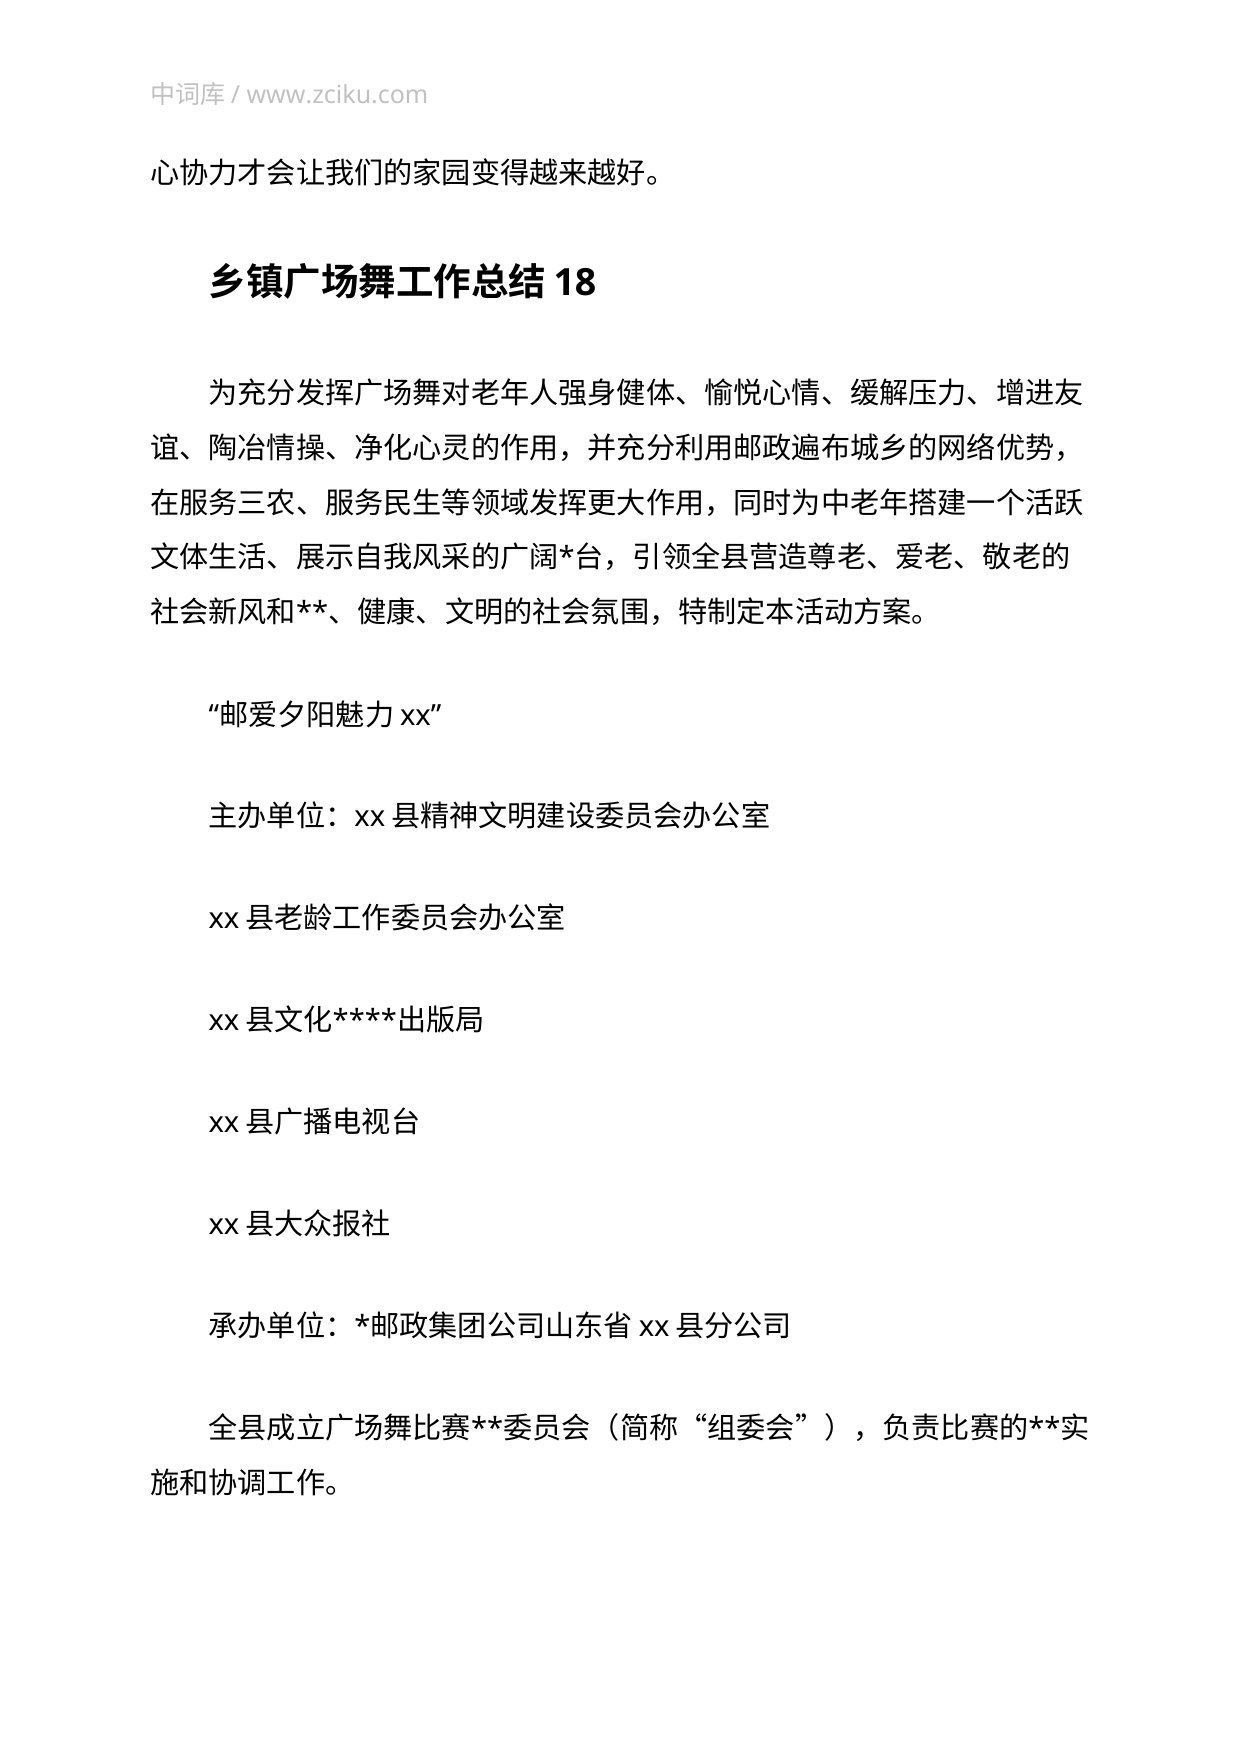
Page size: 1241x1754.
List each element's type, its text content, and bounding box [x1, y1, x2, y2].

text 全县成立广场舞比赛**委员会（简称“组委会”），负责比赛的**实施和协调工作。 [150, 1405, 1090, 1502]
text xx县广播电视台 [150, 1099, 1090, 1141]
text 承办单位：*邮政集团公司山东省xx县分公司 [150, 1303, 1090, 1345]
text 为充分发挥广场舞对老年人强身健体、愉悦心情、缓解压力、增进友谊、陶冶情操、净化心灵的作用，并充分利用邮政遍布城乡的网络优势，在服务三农、服务民生等领域发挥更大作用，同时为中老年搭建一个活跃文体生活、展示自我风采的广阔*台，引领全县营造尊老、爱老、敬老的社会新风和**、健康、文明的社会氛围，特制定本活动方案。 [150, 369, 1090, 631]
text 乡镇广场舞工作总结18 [150, 252, 1090, 306]
text xx县老龄工作委员会办公室 [150, 895, 1090, 937]
text “邮爱夕阳魅力xx” [150, 691, 1090, 733]
text 主办单位：xx县精神文明建设委员会办公室 [150, 793, 1090, 835]
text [150, 150, 1090, 192]
text xx县文化****出版局 [150, 997, 1090, 1039]
text xx县大众报社 [150, 1201, 1090, 1243]
